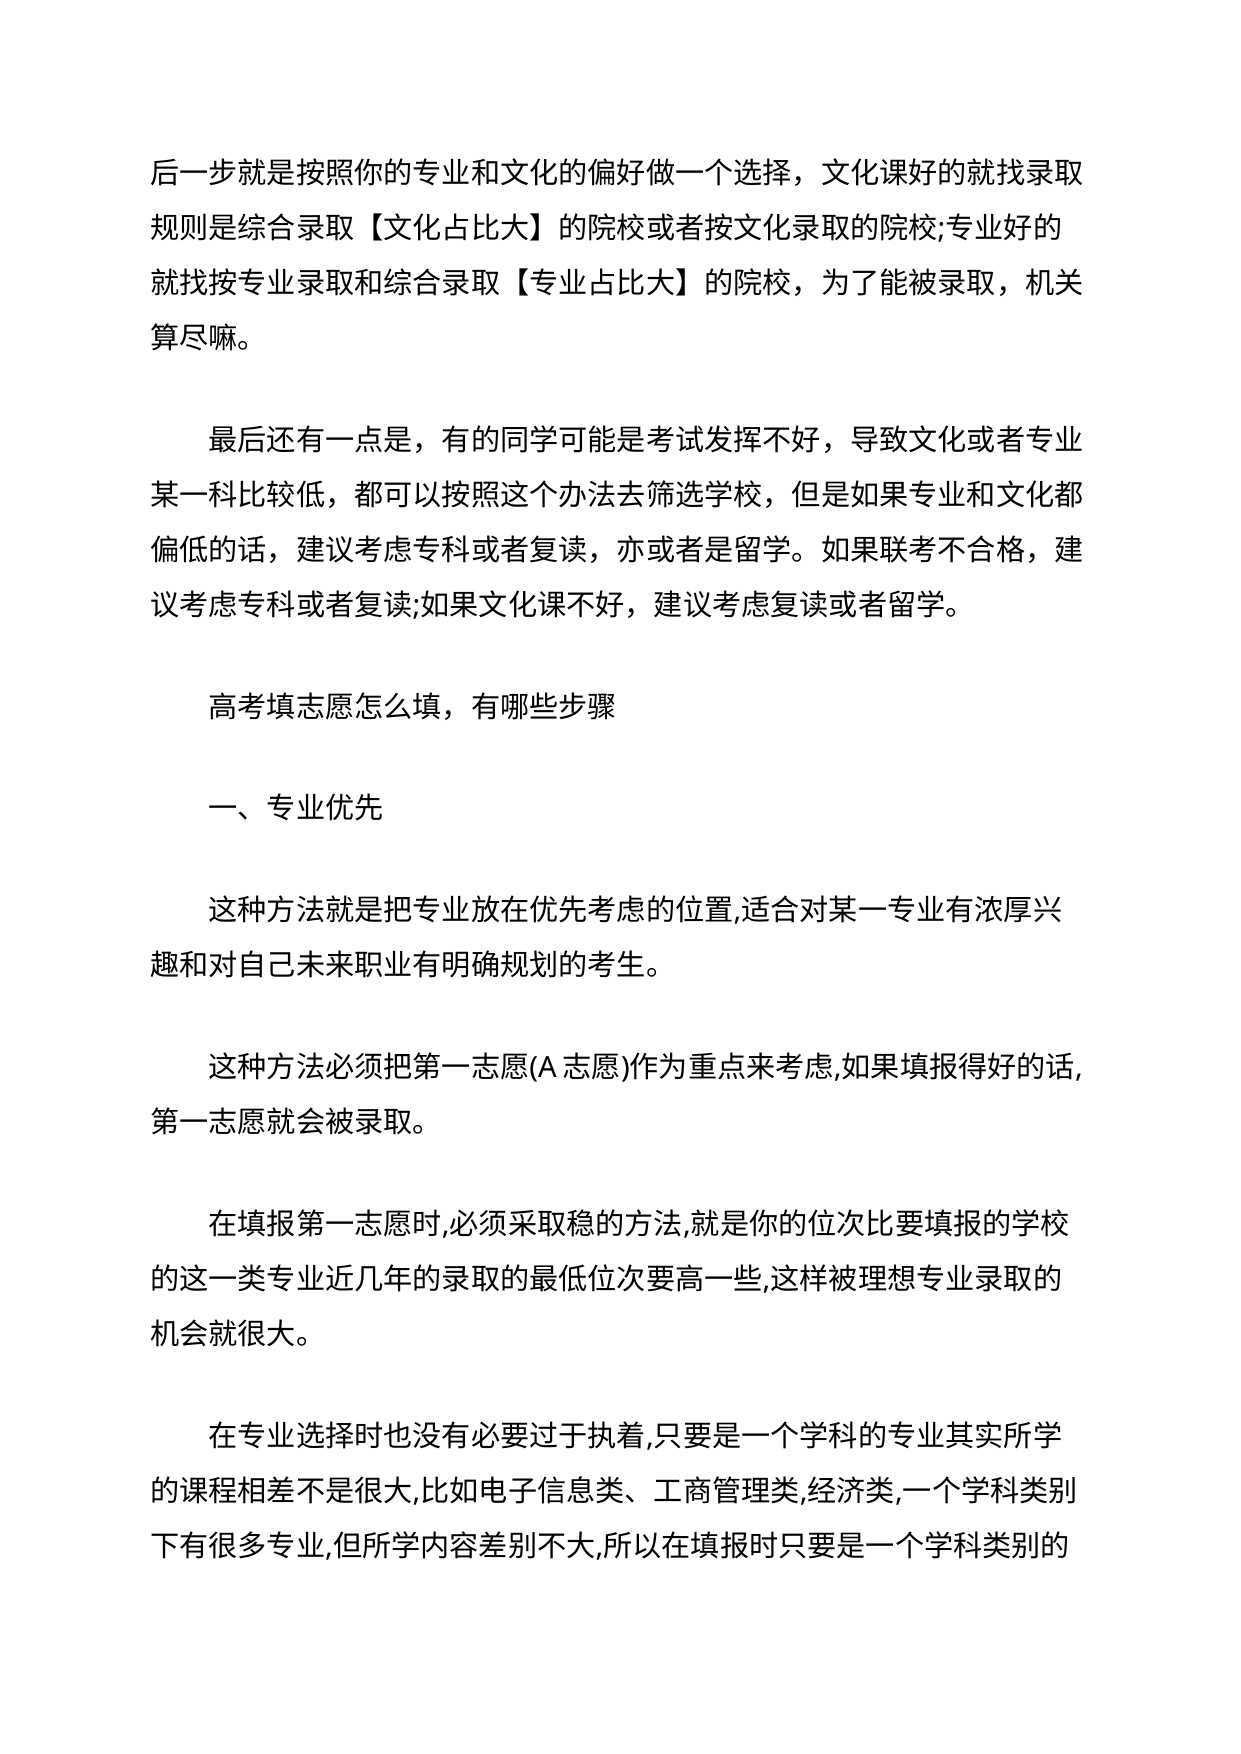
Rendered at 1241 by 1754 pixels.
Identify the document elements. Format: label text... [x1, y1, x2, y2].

text 这种方法就是把专业放在优先考虑的位置,适合对某一专业有浓厚兴趣和对自己未来职业有明确规划的考生。 [150, 887, 1090, 984]
text 在填报第一志愿时,必须采取稳的方法,就是你的位次比要填报的学校的这一类专业近几年的录取的最低位次要高一些,这样被理想专业录取的机会就很大。 [150, 1200, 1090, 1353]
text 一、专业优先 [150, 785, 1090, 827]
text 最后还有一点是，有的同学可能是考试发挥不好，导致文化或者专业某一科比较低，都可以按照这个办法去筛选学校，但是如果专业和文化都偏低的话，建议考虑专科或者复读，亦或者是留学。如果联考不合格，建议考虑专科或者复读;如果文化课不好，建议考虑复读或者留学。 [150, 417, 1090, 624]
text 这种方法必须把第一志愿(A志愿)作为重点来考虑,如果填报得好的话,第一志愿就会被录取。 [150, 1043, 1090, 1141]
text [150, 1412, 1090, 1564]
text 高考填志愿怎么填，有哪些步骤 [150, 683, 1090, 726]
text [150, 150, 1090, 357]
